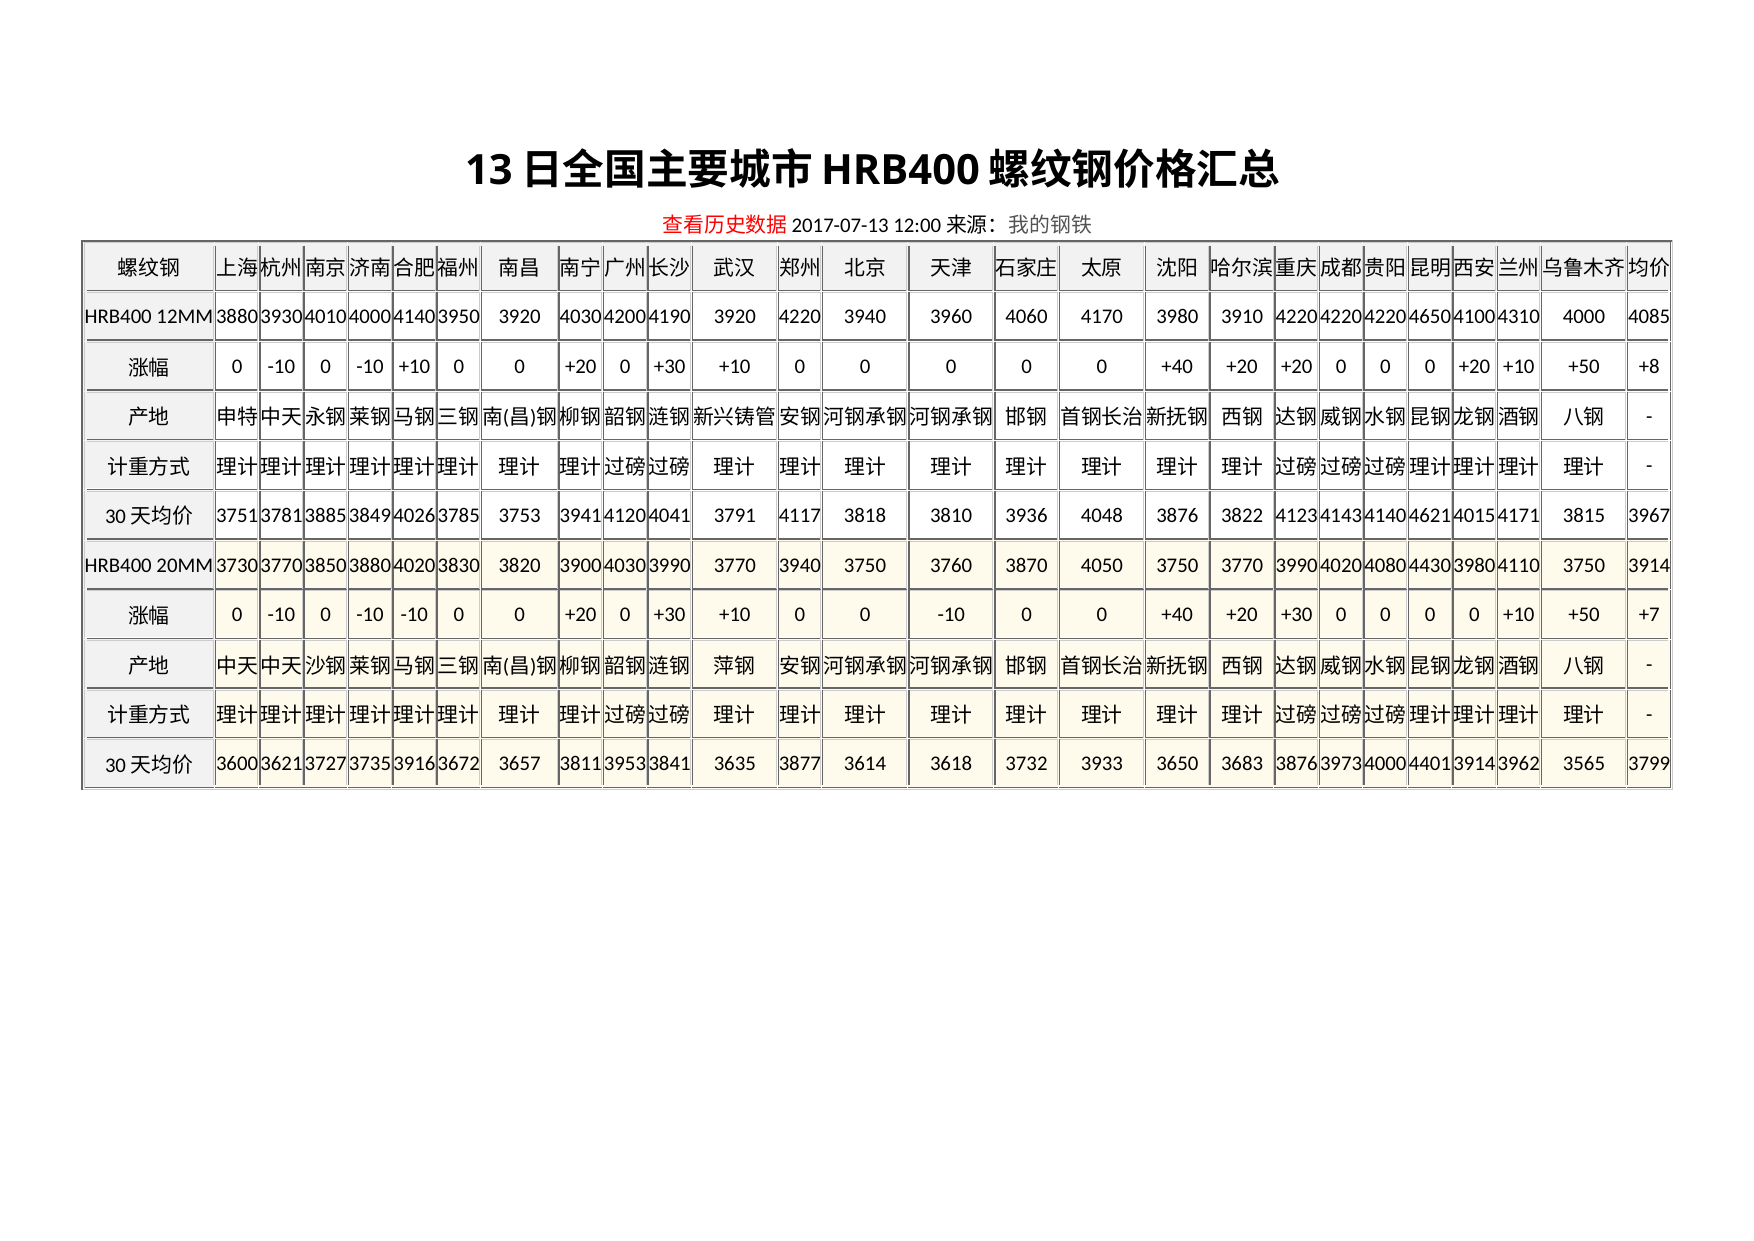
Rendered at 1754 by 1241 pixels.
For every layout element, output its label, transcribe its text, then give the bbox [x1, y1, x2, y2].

table_header 武汉 [692, 243, 777, 290]
table_cell 过磅 [1276, 442, 1317, 488]
table_cell 3791 [693, 492, 776, 538]
table_cell 3920 [693, 293, 776, 339]
table_cell 理计 [693, 691, 776, 737]
table_cell 3750 [1542, 542, 1625, 588]
table_cell 4010 [305, 293, 346, 339]
table_cell +20 [560, 591, 601, 637]
table_cell 柳钢 [560, 641, 601, 687]
table_cell 4110 [1498, 542, 1539, 588]
table_header 成都 [1319, 242, 1363, 290]
table_cell 4200 [604, 293, 646, 339]
table_cell 0 [1060, 343, 1143, 389]
table_cell 理计 [823, 691, 906, 737]
table_cell 3760 [910, 542, 992, 588]
table_cell 3799 [1627, 737, 1671, 787]
table_cell 4048 [1060, 492, 1143, 538]
table_cell 中天 [216, 641, 257, 687]
table_header 均价 [1627, 243, 1670, 290]
table_cell 理计 [1409, 691, 1451, 737]
table_cell 八钢 [1542, 393, 1625, 439]
table_cell +30 [649, 591, 690, 637]
table_cell 0 [438, 591, 479, 637]
table_cell 4220 [1276, 293, 1317, 339]
table_cell 0 [1320, 343, 1362, 389]
table_cell 4060 [996, 293, 1057, 339]
table_cell 南(昌)钢 [482, 641, 557, 687]
table_cell 3973 [1319, 740, 1363, 787]
table_cell 昆钢 [1409, 641, 1451, 687]
table_cell 沙钢 [305, 641, 346, 687]
table_cell 3941 [560, 492, 601, 538]
table_cell 4020 [394, 542, 435, 588]
table_cell 0 [1320, 591, 1362, 637]
table_cell 过磅 [604, 691, 646, 737]
table_cell 理计 [438, 442, 479, 488]
table_cell 中天 [261, 641, 302, 687]
text 查看历史数据2017-07-13 12:00 来源：我的钢铁 [83, 207, 1671, 240]
table_cell 4030 [604, 542, 646, 588]
table_cell 酒钢 [1498, 393, 1539, 439]
table_header 北京 [822, 242, 908, 290]
table_cell 3770 [1211, 542, 1273, 588]
table_header 合肥 [392, 243, 436, 290]
table_cell 3657 [481, 740, 558, 787]
table_cell 3830 [438, 542, 479, 588]
table_cell 3618 [908, 737, 994, 787]
table_cell 4000 [349, 293, 391, 339]
table_cell 4220 [1320, 293, 1362, 339]
table_cell 3877 [778, 740, 822, 787]
table_cell 昆钢 [1409, 393, 1451, 439]
table_cell 3910 [1211, 293, 1273, 339]
table_cell 萍钢 [693, 641, 776, 687]
table_cell 涟钢 [649, 641, 690, 687]
table_header 天津 [908, 242, 994, 290]
table_cell 4220 [1365, 293, 1406, 339]
table_cell 3770 [261, 542, 302, 588]
table_cell 4140 [1365, 492, 1406, 538]
table_cell 理计 [1498, 691, 1539, 737]
table_cell 3750 [823, 542, 906, 588]
table_cell 过磅 [604, 442, 646, 488]
table_cell +30 [1276, 591, 1317, 637]
table_cell 理计 [1454, 691, 1495, 737]
table_cell 3565 [1541, 740, 1627, 787]
table_cell +30 [649, 343, 690, 389]
table_cell 3750 [1146, 542, 1208, 588]
table_cell 永钢 [305, 393, 346, 439]
table_cell 理计 [482, 442, 557, 488]
table_cell +50 [1542, 591, 1625, 637]
table_cell 邯钢 [996, 393, 1057, 439]
table_cell 3753 [482, 492, 557, 538]
table_cell 3930 [261, 293, 302, 339]
table_cell - [1628, 638, 1670, 687]
table_cell 0 [604, 343, 646, 389]
table_header 昆明 [1408, 242, 1452, 290]
table_cell 3751 [216, 492, 257, 538]
table_cell 0 [996, 591, 1057, 637]
table_cell 3770 [693, 542, 776, 588]
table_header 郑州 [778, 243, 822, 290]
table_cell 0 [305, 343, 346, 389]
table_cell 3914 [1628, 538, 1670, 588]
table_cell - [1628, 687, 1670, 737]
table_cell 3735 [348, 740, 392, 787]
table_cell 0 [910, 343, 992, 389]
table_cell 0 [482, 343, 557, 389]
table_cell 理计 [996, 442, 1057, 488]
table_cell 马钢 [394, 393, 435, 439]
table_cell 韶钢 [604, 641, 646, 687]
table_header 石家庄 [994, 243, 1059, 290]
table_cell 3900 [560, 542, 601, 588]
table_cell 首钢长治 [1060, 641, 1143, 687]
table_cell 3621 [259, 740, 303, 787]
table_cell 3916 [392, 740, 436, 787]
table_cell 过磅 [1320, 691, 1362, 737]
table_cell 莱钢 [349, 641, 391, 687]
table_cell 3811 [558, 740, 603, 787]
table_cell +20 [1211, 343, 1273, 389]
table_cell 理计 [305, 691, 346, 737]
table_header 南京 [303, 243, 348, 290]
table_cell 过磅 [1365, 442, 1406, 488]
table_cell 3600 [215, 737, 259, 787]
table_cell 4310 [1498, 293, 1539, 339]
table_cell 0 [823, 591, 906, 637]
table_header 广州 [603, 242, 647, 290]
table_cell 河钢承钢 [823, 393, 906, 439]
table_cell 4220 [779, 293, 820, 339]
table_cell 理计 [1211, 442, 1273, 488]
table_cell 3614 [822, 737, 908, 787]
table_cell 0 [1409, 591, 1451, 637]
table_cell - [1628, 389, 1670, 439]
table_cell 理计 [560, 442, 601, 488]
table_cell 理计 [349, 691, 391, 737]
table_cell 0 [1365, 591, 1406, 637]
table_cell 达钢 [1276, 393, 1317, 439]
table_cell 邯钢 [996, 641, 1057, 687]
table_cell 酒钢 [1498, 641, 1539, 687]
table_cell 理计 [438, 691, 479, 737]
table_cell 3820 [482, 542, 557, 588]
table_cell -10 [394, 591, 435, 637]
table_cell 4621 [1409, 492, 1451, 538]
table_cell 理计 [560, 691, 601, 737]
table_cell 3815 [1542, 492, 1625, 538]
table_cell HRB400 12MM [83, 290, 215, 339]
table_cell 3880 [216, 293, 257, 339]
table_cell 0 [604, 591, 646, 637]
table_cell +50 [1542, 343, 1625, 389]
table_cell 4030 [560, 293, 601, 339]
table_cell 理计 [1542, 442, 1625, 488]
table_cell 0 [216, 343, 257, 389]
table_cell -10 [910, 591, 992, 637]
table_cell +10 [1498, 591, 1539, 637]
table_cell 中天 [261, 393, 302, 439]
table_cell 0 [823, 343, 906, 389]
table_cell 4401 [1408, 740, 1452, 787]
table_cell 理计 [996, 691, 1057, 737]
table_cell 过磅 [649, 691, 690, 737]
table_cell 3727 [303, 740, 348, 787]
table_cell 3933 [1059, 740, 1144, 787]
table_cell +40 [1146, 343, 1208, 389]
table_cell 涟钢 [649, 393, 690, 439]
table_cell 30天均价 [83, 737, 215, 787]
table_cell 计重方式 [85, 687, 213, 737]
table_cell 涨幅 [85, 339, 213, 389]
table_cell 3822 [1211, 492, 1273, 538]
table_cell 4170 [1060, 293, 1143, 339]
table_cell 4140 [394, 293, 435, 339]
table_cell 3683 [1209, 740, 1274, 787]
table_cell +10 [693, 343, 776, 389]
table_cell 河钢承钢 [910, 393, 992, 439]
table_cell 八钢 [1542, 641, 1625, 687]
table_cell 安钢 [779, 393, 820, 439]
table_cell 3950 [438, 293, 479, 339]
table_cell 威钢 [1320, 393, 1362, 439]
table_cell +10 [1498, 343, 1539, 389]
table_cell 水钢 [1365, 393, 1406, 439]
table_cell 过磅 [1276, 691, 1317, 737]
table_cell 理计 [1211, 691, 1273, 737]
table_cell +10 [394, 343, 435, 389]
table_cell 柳钢 [560, 393, 601, 439]
table_cell 0 [1409, 343, 1451, 389]
table_header 济南 [348, 242, 392, 290]
table_cell 理计 [216, 442, 257, 488]
table_cell 新抚钢 [1146, 641, 1208, 687]
table_cell 4190 [649, 293, 690, 339]
table_cell 新兴铸管 [693, 393, 776, 439]
table_cell HRB400 20MM [85, 538, 213, 588]
table_cell 3940 [823, 293, 906, 339]
table_header 贵阳 [1363, 243, 1407, 290]
table_cell 理计 [305, 442, 346, 488]
table_cell 理计 [910, 442, 992, 488]
table_cell 河钢承钢 [910, 641, 992, 687]
table_cell 过磅 [1320, 442, 1362, 488]
table_cell 申特 [216, 393, 257, 439]
table_cell 3635 [692, 740, 777, 787]
table_cell 理计 [1146, 691, 1208, 737]
table_cell 理计 [1409, 442, 1451, 488]
table_cell 3732 [994, 740, 1059, 787]
table_cell 0 [779, 591, 820, 637]
table_cell 龙钢 [1454, 393, 1495, 439]
table_cell 水钢 [1365, 641, 1406, 687]
table_header 沈阳 [1145, 243, 1209, 290]
table_header 太原 [1059, 243, 1144, 290]
table_cell 0 [1454, 591, 1495, 637]
table_cell 3990 [1276, 542, 1317, 588]
table_header 乌鲁木齐 [1541, 243, 1627, 290]
table_cell 理计 [216, 691, 257, 737]
table_header 哈尔滨 [1209, 242, 1274, 290]
table_cell 0 [216, 591, 257, 637]
table_cell 3980 [1454, 542, 1495, 588]
table_header 南昌 [481, 243, 558, 290]
table_cell 理计 [779, 691, 820, 737]
table_cell 威钢 [1320, 641, 1362, 687]
table_cell 3920 [482, 293, 557, 339]
table_cell 3672 [436, 740, 481, 787]
table_cell 3781 [261, 492, 302, 538]
table_cell 4050 [1060, 542, 1143, 588]
table_cell +10 [693, 591, 776, 637]
table_cell 4120 [604, 492, 646, 538]
table_cell 0 [1365, 343, 1406, 389]
table_cell +40 [1146, 591, 1208, 637]
table_cell 0 [305, 591, 346, 637]
table_cell 达钢 [1276, 641, 1317, 687]
table_cell 4650 [1409, 293, 1451, 339]
table_cell 3810 [910, 492, 992, 538]
table_cell 3936 [996, 492, 1057, 538]
subtitle 13日全国主要城市HRB400螺纹钢价格汇总 [83, 134, 1671, 199]
table_cell 4026 [394, 492, 435, 538]
table_cell 3876 [1274, 740, 1319, 787]
table_cell 4015 [1454, 492, 1495, 538]
table_cell 3980 [1146, 293, 1208, 339]
table_cell 3650 [1145, 740, 1209, 787]
table_cell -10 [349, 591, 391, 637]
table_cell 3785 [438, 492, 479, 538]
table_header 长沙 [647, 243, 692, 290]
table_cell 理计 [779, 442, 820, 488]
table_cell 新抚钢 [1146, 393, 1208, 439]
table_cell -10 [261, 591, 302, 637]
table_header 螺纹钢 [85, 243, 215, 290]
table_cell 3850 [305, 542, 346, 588]
table_cell 0 [779, 343, 820, 389]
table_cell 3870 [996, 542, 1057, 588]
table_cell 涨幅 [83, 588, 213, 637]
table_cell 产地 [85, 389, 213, 439]
table_cell -10 [349, 343, 391, 389]
table_cell 0 [996, 343, 1057, 389]
table_cell +20 [1276, 343, 1317, 389]
table_cell 三钢 [438, 393, 479, 439]
table_cell +20 [1454, 343, 1495, 389]
table_cell 过磅 [649, 442, 690, 488]
table_cell 安钢 [779, 641, 820, 687]
table_cell 4000 [1363, 740, 1407, 787]
table_cell 计重方式 [83, 439, 215, 488]
table_cell 3940 [779, 542, 820, 588]
table_cell 4171 [1498, 492, 1539, 538]
table_cell 4117 [779, 492, 820, 538]
table_cell 产地 [85, 638, 213, 687]
table_cell - [1627, 439, 1671, 488]
table_cell 理计 [394, 691, 435, 737]
table_cell 3885 [305, 492, 346, 538]
table_header 杭州 [259, 243, 303, 290]
table_cell 西钢 [1211, 641, 1273, 687]
table_cell 3953 [603, 740, 647, 787]
table_cell 4085 [1627, 290, 1671, 339]
table_cell 西钢 [1211, 393, 1273, 439]
table_cell 3876 [1146, 492, 1208, 538]
table_cell +20 [1211, 591, 1273, 637]
table_cell 理计 [1454, 442, 1495, 488]
table_cell 韶钢 [604, 393, 646, 439]
table_cell 3914 [1452, 740, 1496, 787]
table_cell -10 [261, 343, 302, 389]
table_cell +8 [1628, 339, 1670, 389]
table_cell 理计 [1146, 442, 1208, 488]
table_cell 0 [482, 591, 557, 637]
table_cell 理计 [1060, 442, 1143, 488]
table_cell 三钢 [438, 641, 479, 687]
table_cell 4020 [1320, 542, 1362, 588]
table_cell 4143 [1320, 492, 1362, 538]
table_cell 理计 [482, 691, 557, 737]
table_cell 30天均价 [85, 489, 213, 538]
table_cell 3841 [647, 740, 692, 787]
table_cell 0 [438, 343, 479, 389]
table_cell 3849 [349, 492, 391, 538]
table_header 南宁 [558, 243, 603, 290]
table_cell 3730 [216, 542, 257, 588]
table_cell 3967 [1628, 489, 1670, 538]
table_cell 理计 [261, 442, 302, 488]
table_cell 4430 [1409, 542, 1451, 588]
table_cell 河钢承钢 [823, 641, 906, 687]
table_cell 3990 [649, 542, 690, 588]
table_cell +7 [1628, 588, 1671, 637]
table_header 上海 [215, 242, 259, 290]
table_cell 3818 [823, 492, 906, 538]
table_header 兰州 [1496, 243, 1541, 290]
table_cell 理计 [693, 442, 776, 488]
table_cell 4041 [649, 492, 690, 538]
table_cell 南(昌)钢 [482, 393, 557, 439]
table_cell 理计 [349, 442, 391, 488]
table_cell 4100 [1454, 293, 1495, 339]
table_cell 理计 [394, 442, 435, 488]
table_header 重庆 [1274, 243, 1319, 290]
table_cell 3880 [349, 542, 391, 588]
table_cell +20 [560, 343, 601, 389]
table_cell 4123 [1276, 492, 1317, 538]
table_cell 0 [1060, 591, 1143, 637]
table_cell 4080 [1365, 542, 1406, 588]
table_cell 理计 [910, 691, 992, 737]
table_cell 3960 [910, 293, 992, 339]
table_cell 理计 [261, 691, 302, 737]
table_cell 理计 [1542, 691, 1625, 737]
table_header 西安 [1452, 243, 1496, 290]
table_cell 过磅 [1365, 691, 1406, 737]
table_cell 莱钢 [349, 393, 391, 439]
table_cell 理计 [823, 442, 906, 488]
table_cell 理计 [1498, 442, 1539, 488]
table_header 福州 [436, 243, 481, 290]
table_cell 理计 [1060, 691, 1143, 737]
table_cell 首钢长治 [1060, 393, 1143, 439]
table_cell 龙钢 [1454, 641, 1495, 687]
table_cell 4000 [1542, 293, 1625, 339]
table_cell 马钢 [394, 641, 435, 687]
table_cell 3962 [1496, 740, 1541, 787]
